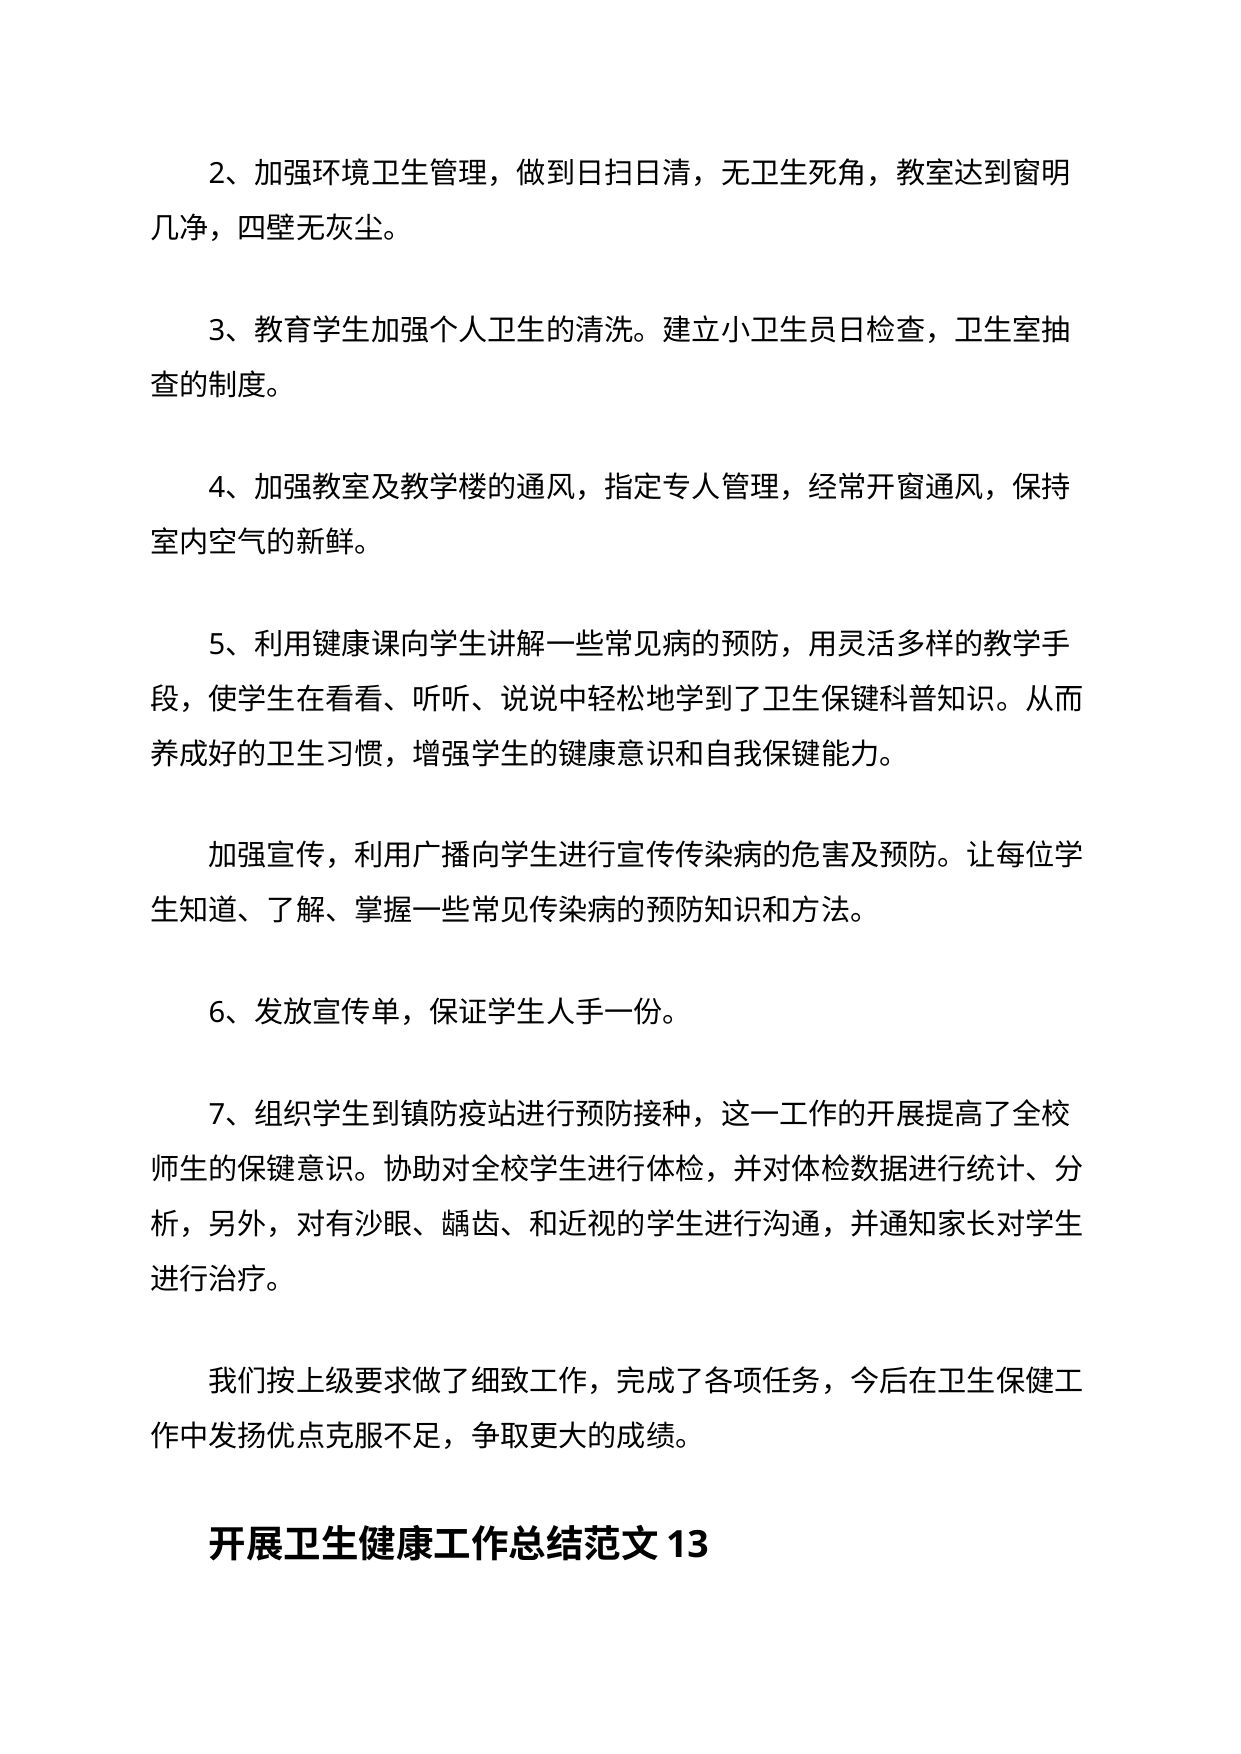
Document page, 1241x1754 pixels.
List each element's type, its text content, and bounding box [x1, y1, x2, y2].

text 4、加强教室及教学楼的通风，指定专人管理，经常开窗通风，保持室内空气的新鲜。 [150, 463, 1090, 561]
text 5、利用键康课向学生讲解一些常见病的预防，用灵活多样的教学手段，使学生在看看、听听、说说中轻松地学到了卫生保键科普知识。从而养成好的卫生习惯，增强学生的键康意识和自我保键能力。 [150, 620, 1090, 772]
text 6、发放宣传单，保证学生人手一份。 [150, 989, 1090, 1031]
text 7、组织学生到镇防疫站进行预防接种，这一工作的开展提高了全校师生的保键意识。协助对全校学生进行体检，并对体检数据进行统计、分析，另外，对有沙眼、龋齿、和近视的学生进行沟通，并通知家长对学生进行治疗。 [150, 1091, 1090, 1298]
text 3、教育学生加强个人卫生的清洗。建立小卫生员日检查，卫生室抽查的制度。 [150, 307, 1090, 404]
text 加强宣传，利用广播向学生进行宣传传染病的危害及预防。让每位学生知道、了解、掌握一些常见传染病的预防知识和方法。 [150, 832, 1090, 929]
text 我们按上级要求做了细致工作，完成了各项任务，今后在卫生保健工作中发扬优点克服不足，争取更大的成绩。 [150, 1357, 1090, 1454]
text 开展卫生健康工作总结范文13 [150, 1514, 1090, 1568]
text 2、加强环境卫生管理，做到日扫日清，无卫生死角，教室达到窗明几净，四壁无灰尘。 [150, 150, 1090, 247]
